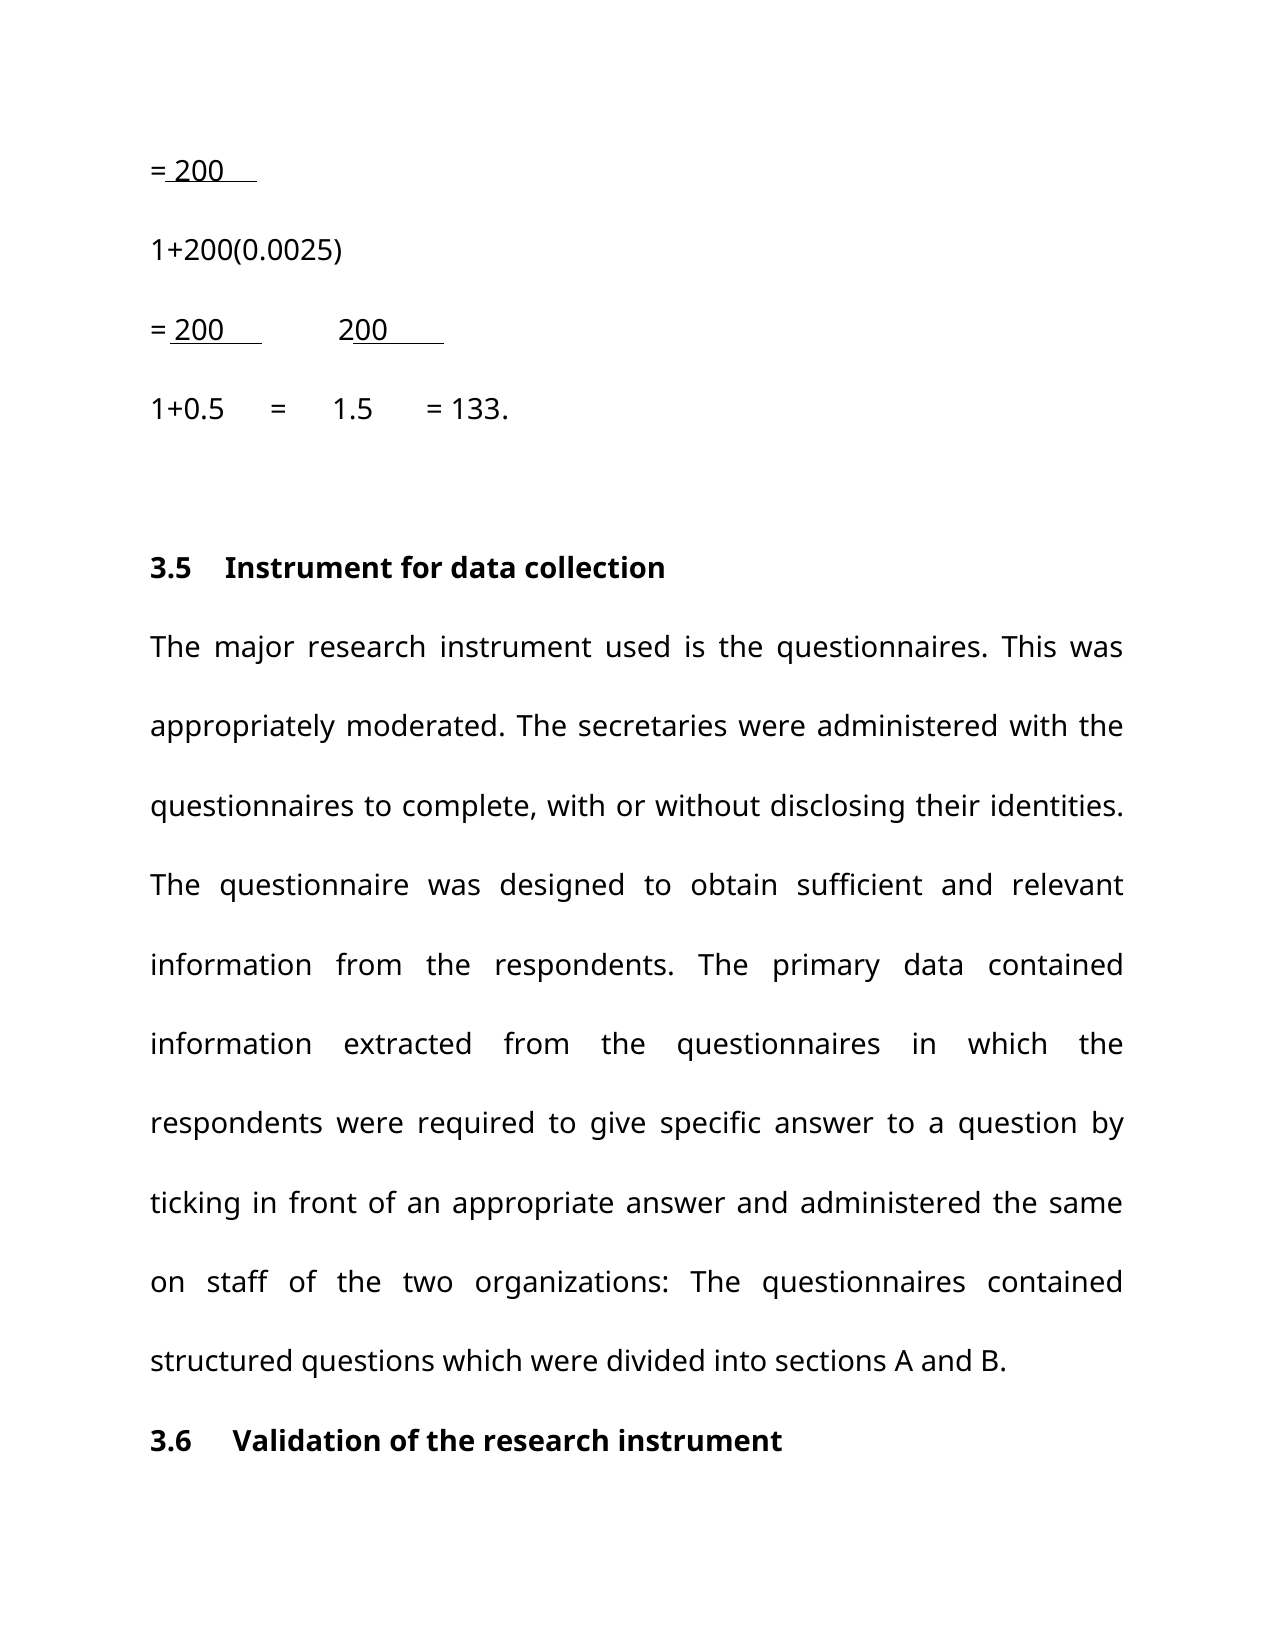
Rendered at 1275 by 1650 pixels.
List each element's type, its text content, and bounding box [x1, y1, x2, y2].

text The major research instrument used is the questionnaires. This was appropriately moderated. The secretaries were administered with the questionnaires to complete, with or without disclosing their identities. The questionnaire was designed to obtain sufficient and relevant information from the respondents. The primary data contained information extracted from the questionnaires in which the respondents were required to give specific answer to a question by ticking in front of an appropriate answer and administered the same on staff of the two organizations: The questionnaires contained structured questions which were divided into sections A and B. [150, 626, 1125, 1380]
text 3.5 Instrument for data collection [150, 547, 1125, 587]
text 1+200(0.0025) [150, 229, 1125, 269]
list Validation of the research instrument [150, 1420, 1125, 1460]
text = 200 [150, 150, 1125, 190]
text = 200 200 [150, 309, 1125, 348]
text 1+0.5 = 1.5 = 133. [150, 388, 1125, 428]
